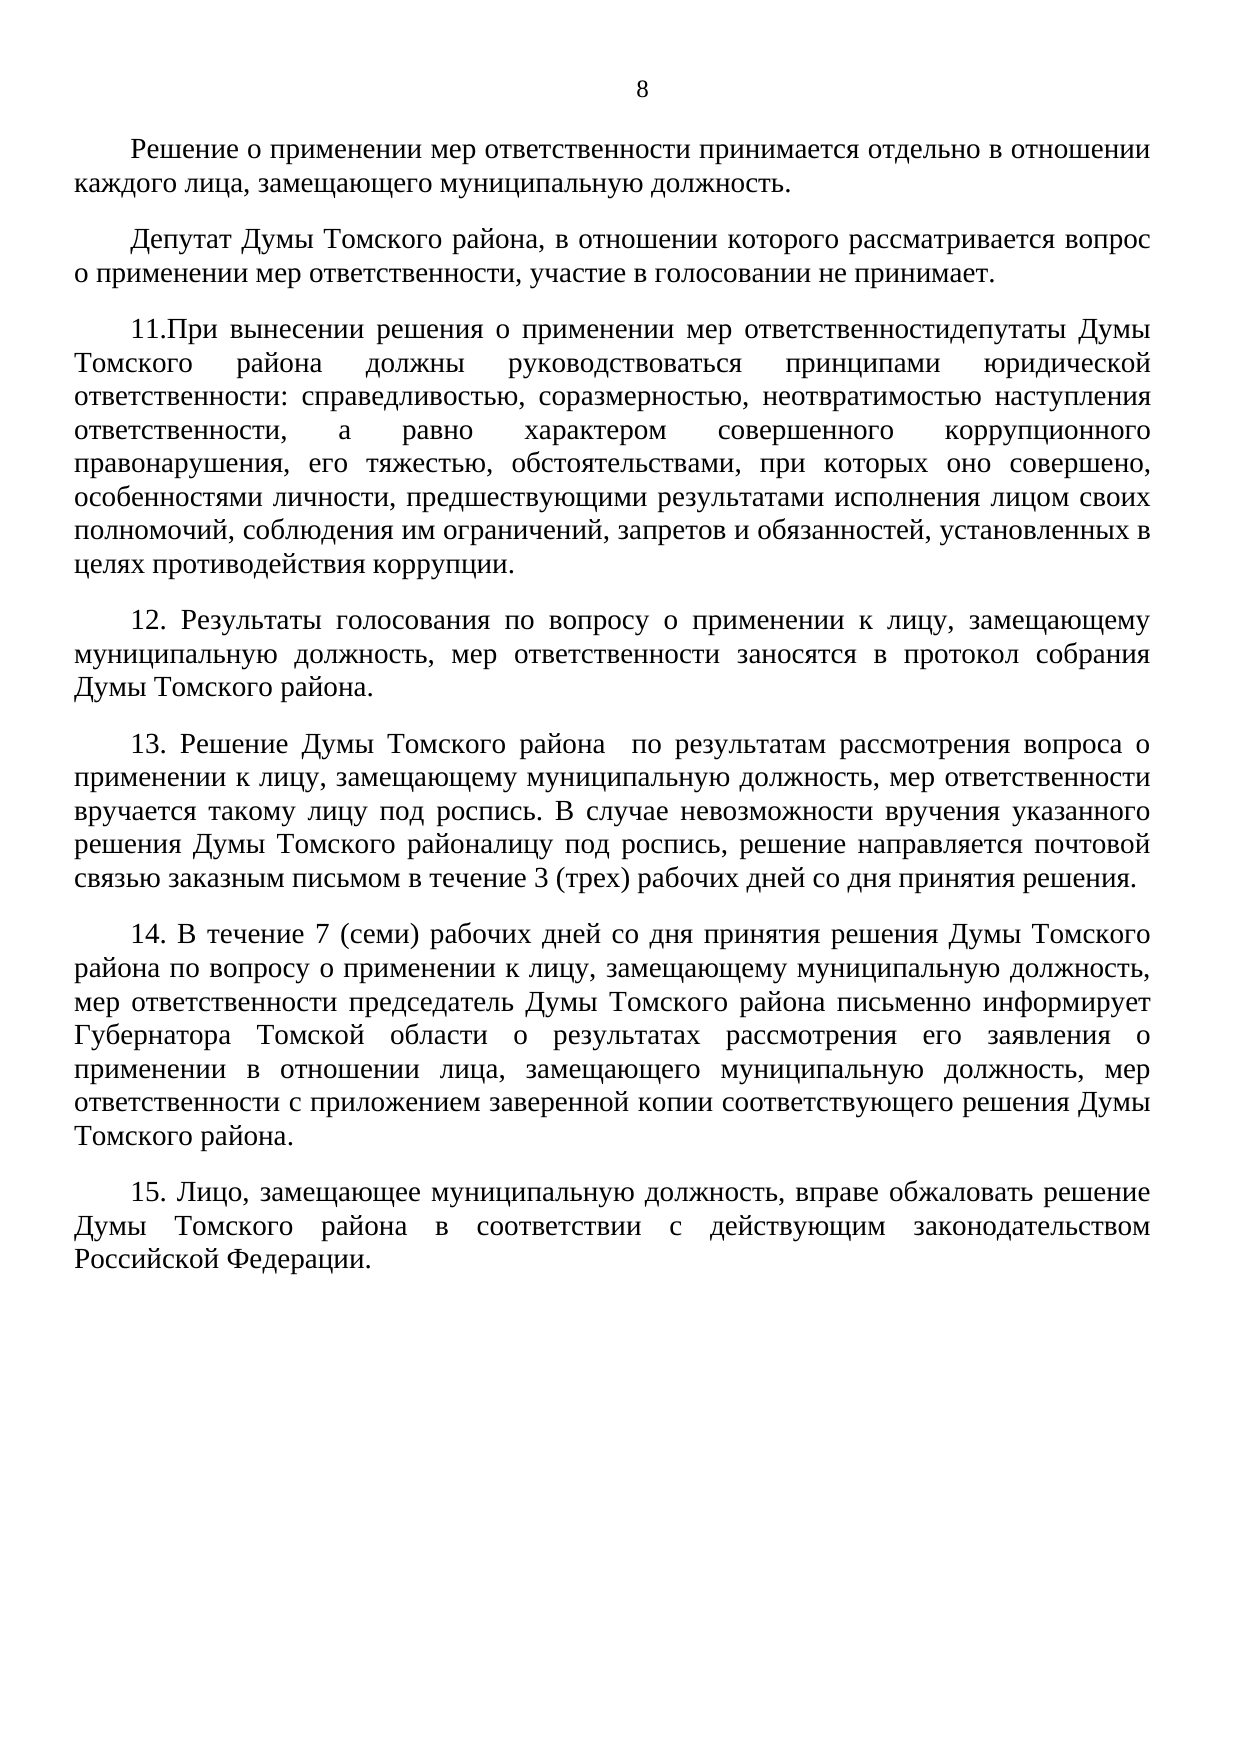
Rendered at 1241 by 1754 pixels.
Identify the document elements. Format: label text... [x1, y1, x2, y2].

text 12. Результаты голосования по вопросу о применении к лицу, замещающему муниципальную должность, мер ответственности заносятся в протокол собрания Думы Томского района. [74, 602, 1152, 703]
text Депутат Думы Томского района, в отношении которого рассматривается вопрос о применении мер ответственности, участие в голосовании не принимает. [74, 221, 1152, 288]
text 14. В течение 7 (семи) рабочих дней со дня принятия решения Думы Томского района по вопросу о применении к лицу, замещающему муниципальную должность, мер ответственности председатель Думы Томского района письменно информирует Губернатора Томской области о результатах рассмотрения его заявления о применении в отношении лица, замещающего муниципальную должность, мер ответственности с приложением заверенной копии соответствующего решения Думы Томского района. [74, 917, 1152, 1151]
text 15. Лицо, замещающее муниципальную должность, вправе обжаловать решение Думы Томского района в соответствии с действующим законодательством Российской Федерации. [74, 1174, 1152, 1275]
text Решение о применении мер ответственности принимается отдельно в отношении каждого лица, замещающего муниципальную должность. [74, 131, 1152, 198]
text 11.При вынесении решения о применении мер ответственностидепутаты Думы Томского района должны руководствоваться принципами юридической ответственности: справедливостью, соразмерностью, неотвратимостью наступления ответственности, а равно характером совершенного коррупционного правонарушения, его тяжестью, обстоятельствами, при которых оно совершено, особенностями личности, предшествующими результатами исполнения лицом своих полномочий, соблюдения им ограничений, запретов и обязанностей, установленных в целях противодействия коррупции. [74, 311, 1152, 579]
text 13. Решение Думы Томского района по результатам рассмотрения вопроса о применении к лицу, замещающему муниципальную должность, мер ответственности вручается такому лицу под роспись. В случае невозможности вручения указанного решения Думы Томского районалицу под роспись, решение направляется почтовой связью заказным письмом в течение 3 (трех) рабочих дней со дня принятия решения. [74, 726, 1152, 894]
